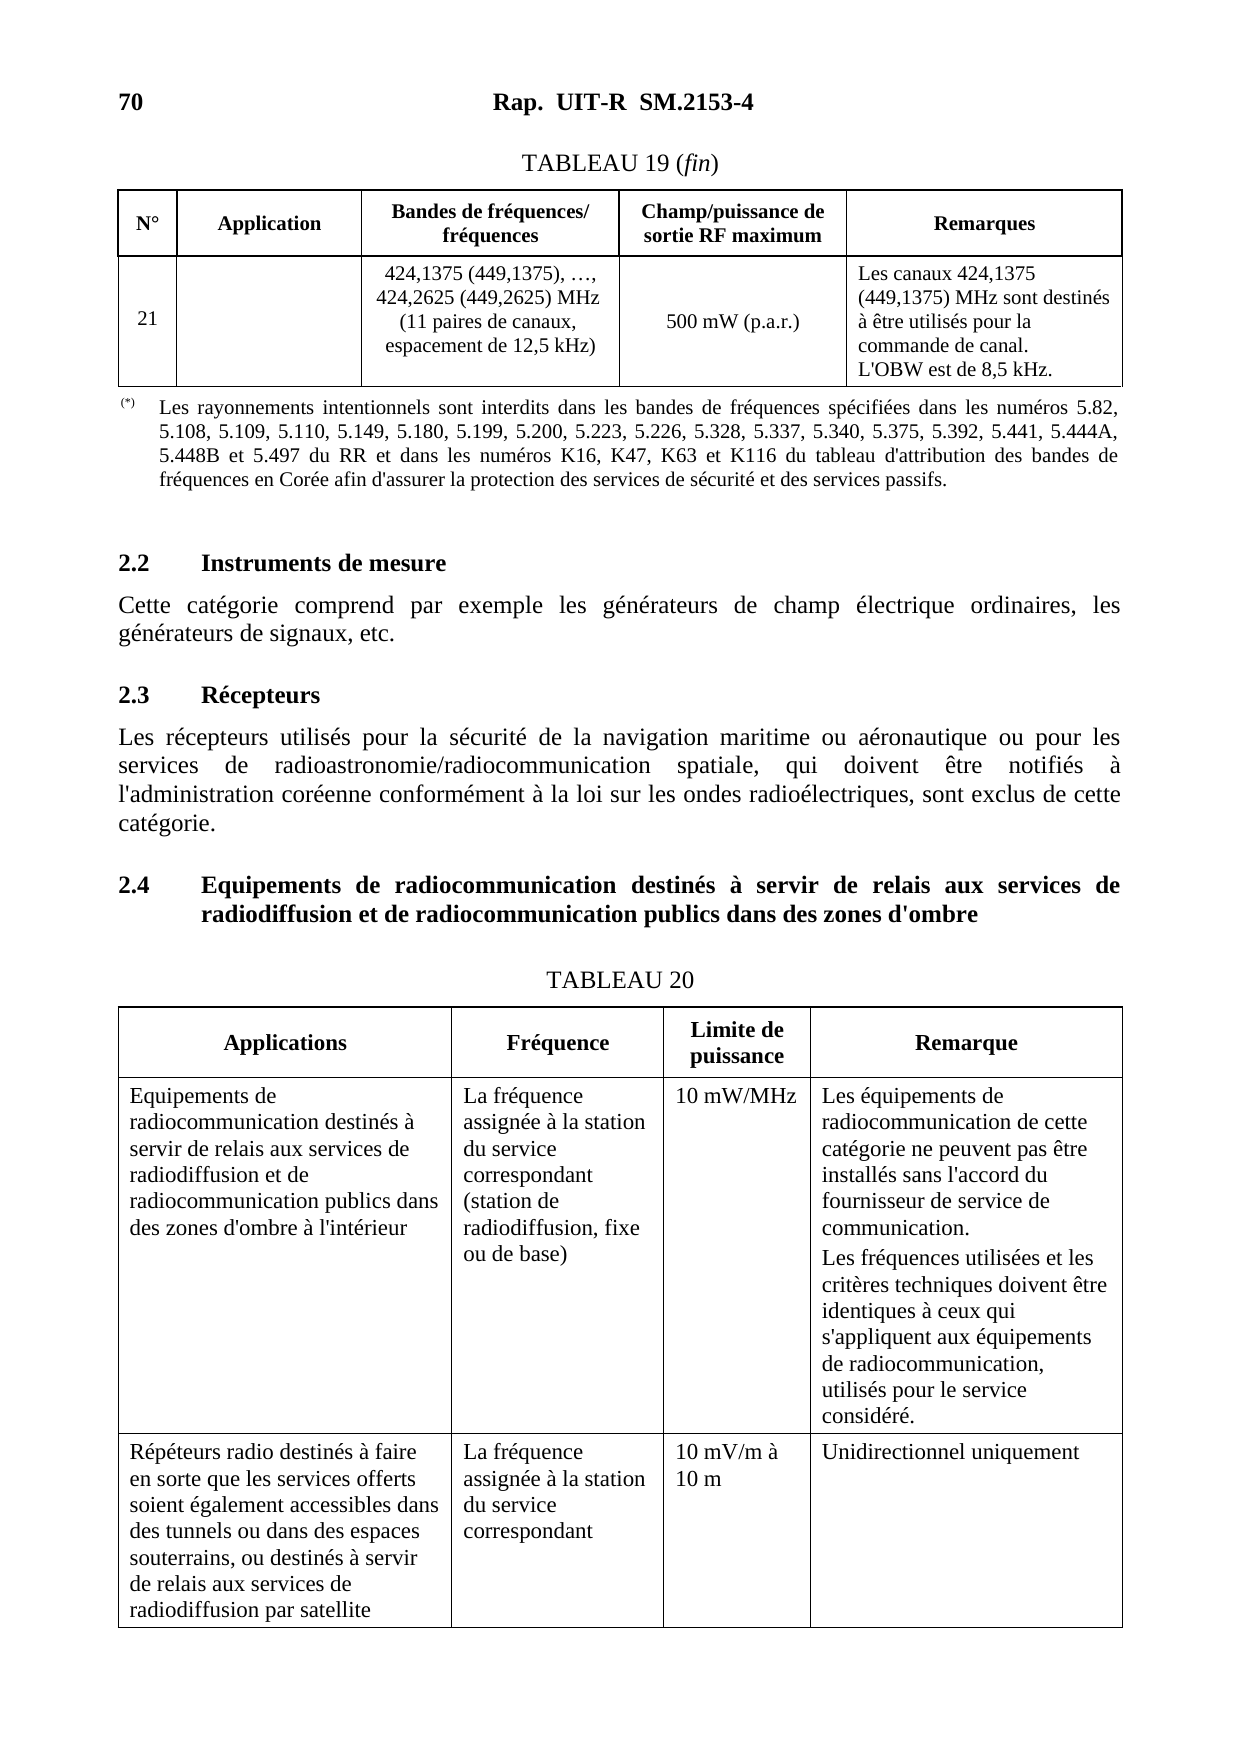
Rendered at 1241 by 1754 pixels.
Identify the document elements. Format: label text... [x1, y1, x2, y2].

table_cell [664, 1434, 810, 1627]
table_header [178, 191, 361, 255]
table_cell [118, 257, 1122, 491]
text Cette catégorie comprend par exemple les générateurs de champ électrique ordinaires, les générateurs de signaux, etc. [118, 590, 1122, 647]
text Les récepteurs utilisés pour la sécurité de la navigation maritime ou aéronautique ou pour les services de radioastronomie/radiocommunication spatiale, qui doivent être notifiés à l'administration coréenne conformément à la loi sur les ondes radioélectriques, sont exclus de cette catégorie. [118, 722, 1122, 837]
text TABLEAU 19 (fin) [118, 148, 1122, 176]
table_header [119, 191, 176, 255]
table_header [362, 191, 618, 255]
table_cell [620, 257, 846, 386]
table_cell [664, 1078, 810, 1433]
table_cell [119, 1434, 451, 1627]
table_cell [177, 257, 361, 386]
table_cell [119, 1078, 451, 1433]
subtitle 2.4 Equipements de radiocommunication destinés à servir de relais aux services de radiodiffusion et de radiocommunication publics dans des zones d'ombre [118, 870, 1122, 928]
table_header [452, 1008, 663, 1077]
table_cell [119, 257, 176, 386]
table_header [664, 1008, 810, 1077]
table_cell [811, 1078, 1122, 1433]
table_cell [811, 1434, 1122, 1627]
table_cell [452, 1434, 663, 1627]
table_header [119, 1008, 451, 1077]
subtitle 2.3 Récepteurs [118, 681, 1122, 709]
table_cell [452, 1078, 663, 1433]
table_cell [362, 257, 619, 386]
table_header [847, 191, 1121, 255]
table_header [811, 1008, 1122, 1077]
text TABLEAU 20 [118, 965, 1122, 994]
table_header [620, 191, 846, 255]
subtitle 2.2 Instruments de mesure [118, 548, 1122, 577]
